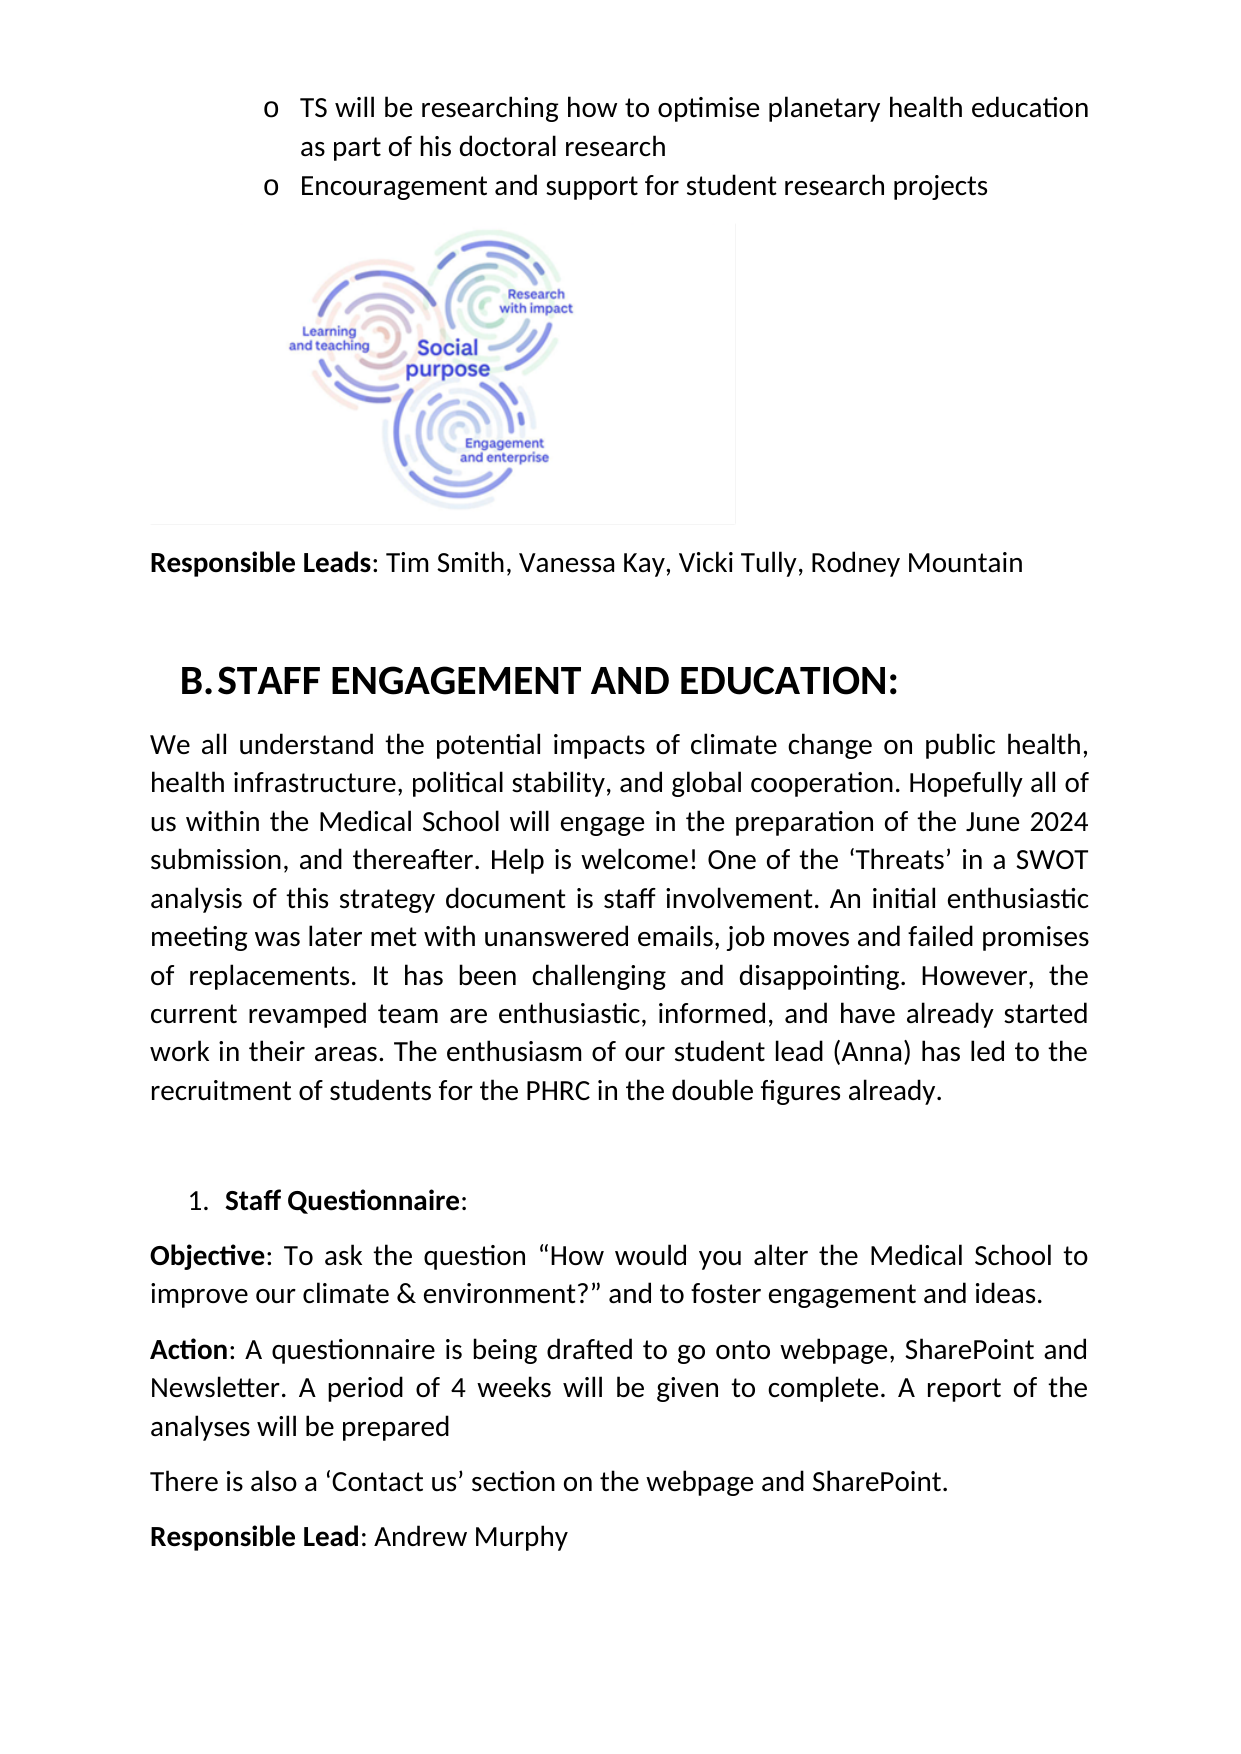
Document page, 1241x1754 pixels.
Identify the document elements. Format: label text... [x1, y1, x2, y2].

text We all understand the potential impacts of climate change on public health, health infrastructure, political stability, and global cooperation. Hopefully all of us within the Medical School will engage in the preparation of the June 2024 submission, and thereafter. Help is welcome! One of the ‘Threats’ in a SWOT analysis of this strategy document is staff involvement. An initial enthusiastic meeting was later met with unanswered emails, job moves and failed promises of replacements. It has been challenging and disappointing. However, the current revamped team are enthusiastic, informed, and have already started work in their areas. The enthusiasm of our student lead (Anna) has led to the recruitment of students for the PHRC in the double figures already. [150, 726, 1090, 1107]
text Action: A questionnaire is being drafted to go onto webpage, SharePoint and Newsletter. A period of 4 weeks will be given to complete. A report of the analyses will be prepared [150, 1331, 1090, 1443]
picture [150, 223, 737, 526]
list Encouragement and support for student research projects [262, 167, 1090, 204]
list TS will be researching how to optimise planetary health education as part of his doctoral research [262, 89, 1090, 164]
list Staff Questionnaire: [187, 1182, 1090, 1218]
text Responsible Lead: Andrew Murphy [150, 1518, 1090, 1553]
text Objective: To ask the question “How would you alter the Medical School to improve our climate & environment?” and to foster engagement and ideas. [150, 1237, 1090, 1311]
text There is also a ‘Contact us’ section on the webpage and SharePoint. [150, 1463, 1090, 1498]
text Responsible Leads: Tim Smith, Vanessa Kay, Vicki Tully, Rodney Mountain [150, 544, 1090, 580]
list STAFF ENGAGEMENT AND EDUCATION: [179, 654, 1090, 705]
